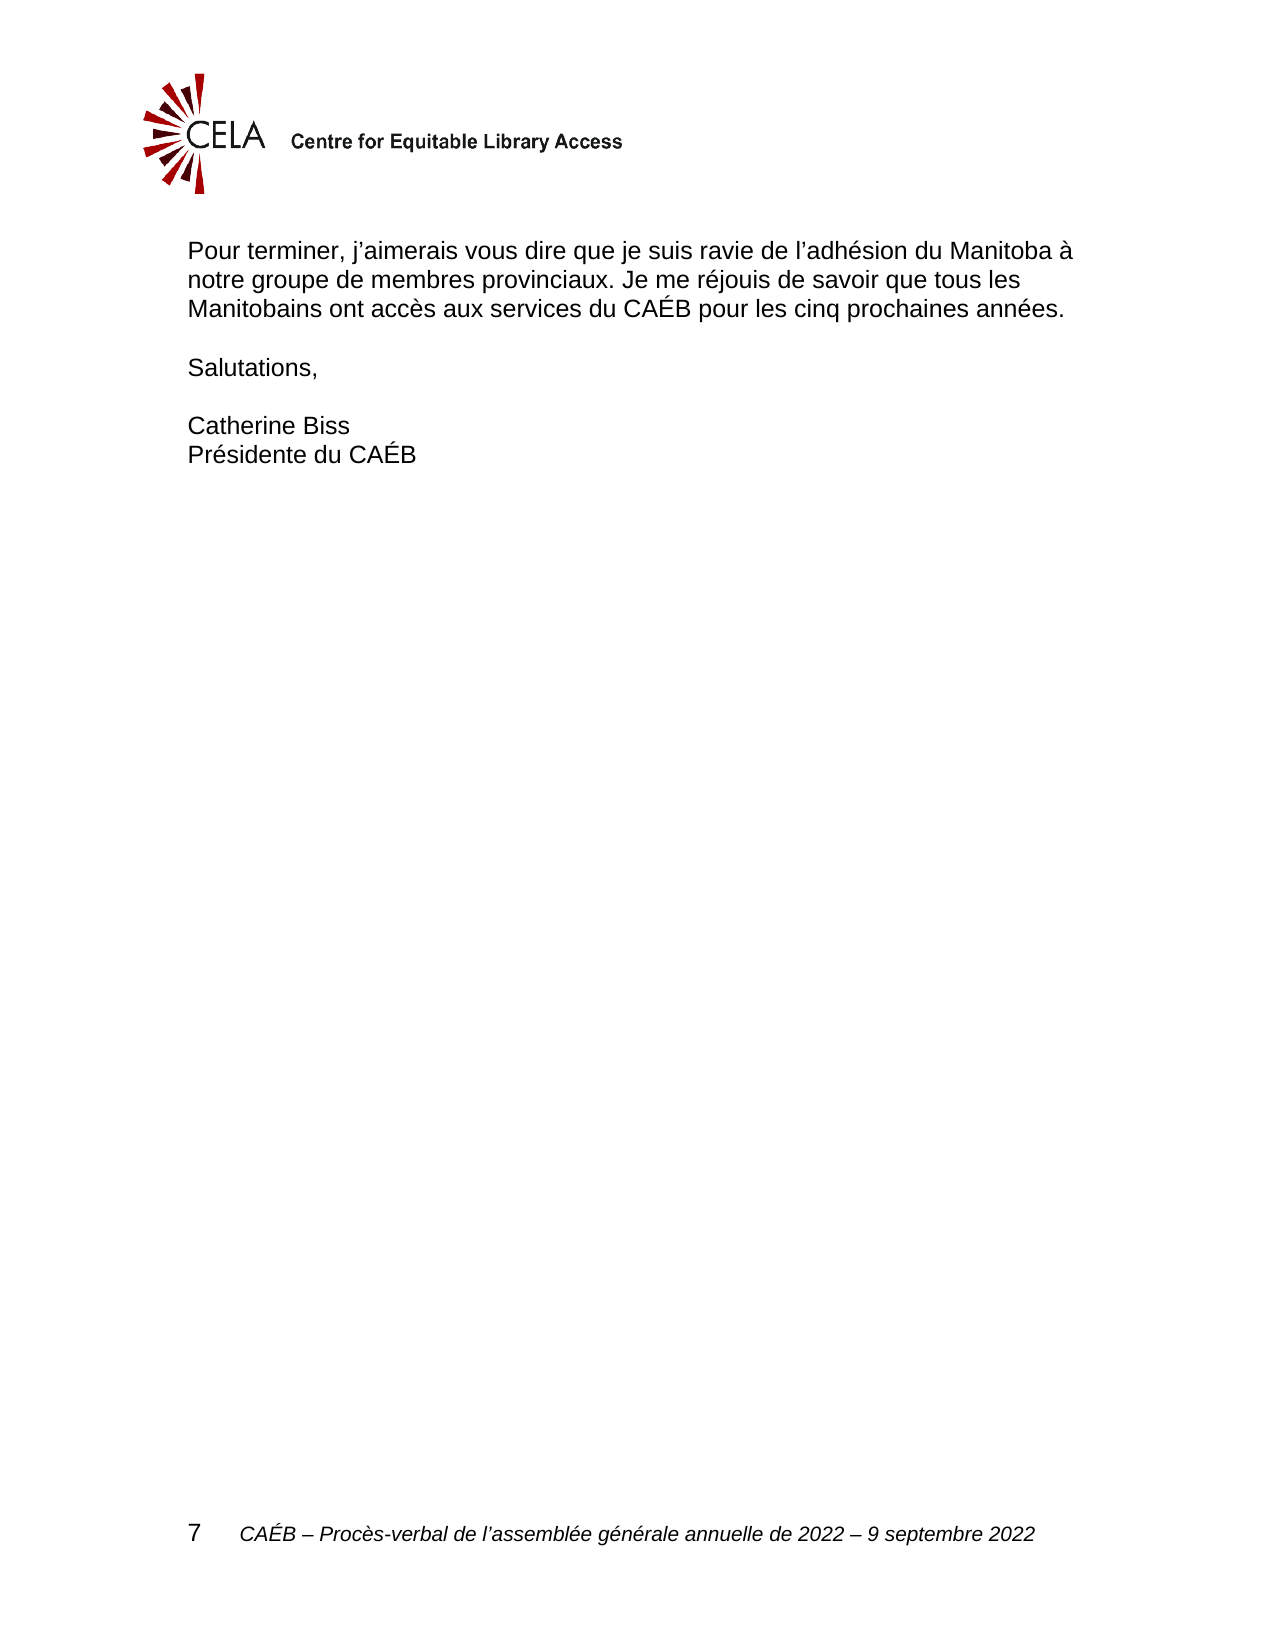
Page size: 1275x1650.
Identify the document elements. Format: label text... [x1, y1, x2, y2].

text Pour terminer, j’aimerais vous dire que je suis ravie de l’adhésion du Manitoba à notre groupe de membres provinciaux. Je me réjouis de savoir que tous les Manitobains ont accès aux services du CAÉB pour les cinq prochaines années. [187, 236, 1087, 323]
text Catherine Biss Présidente du CAÉB [187, 411, 1087, 469]
picture [143, 73, 623, 194]
text Salutations, [187, 353, 1087, 381]
